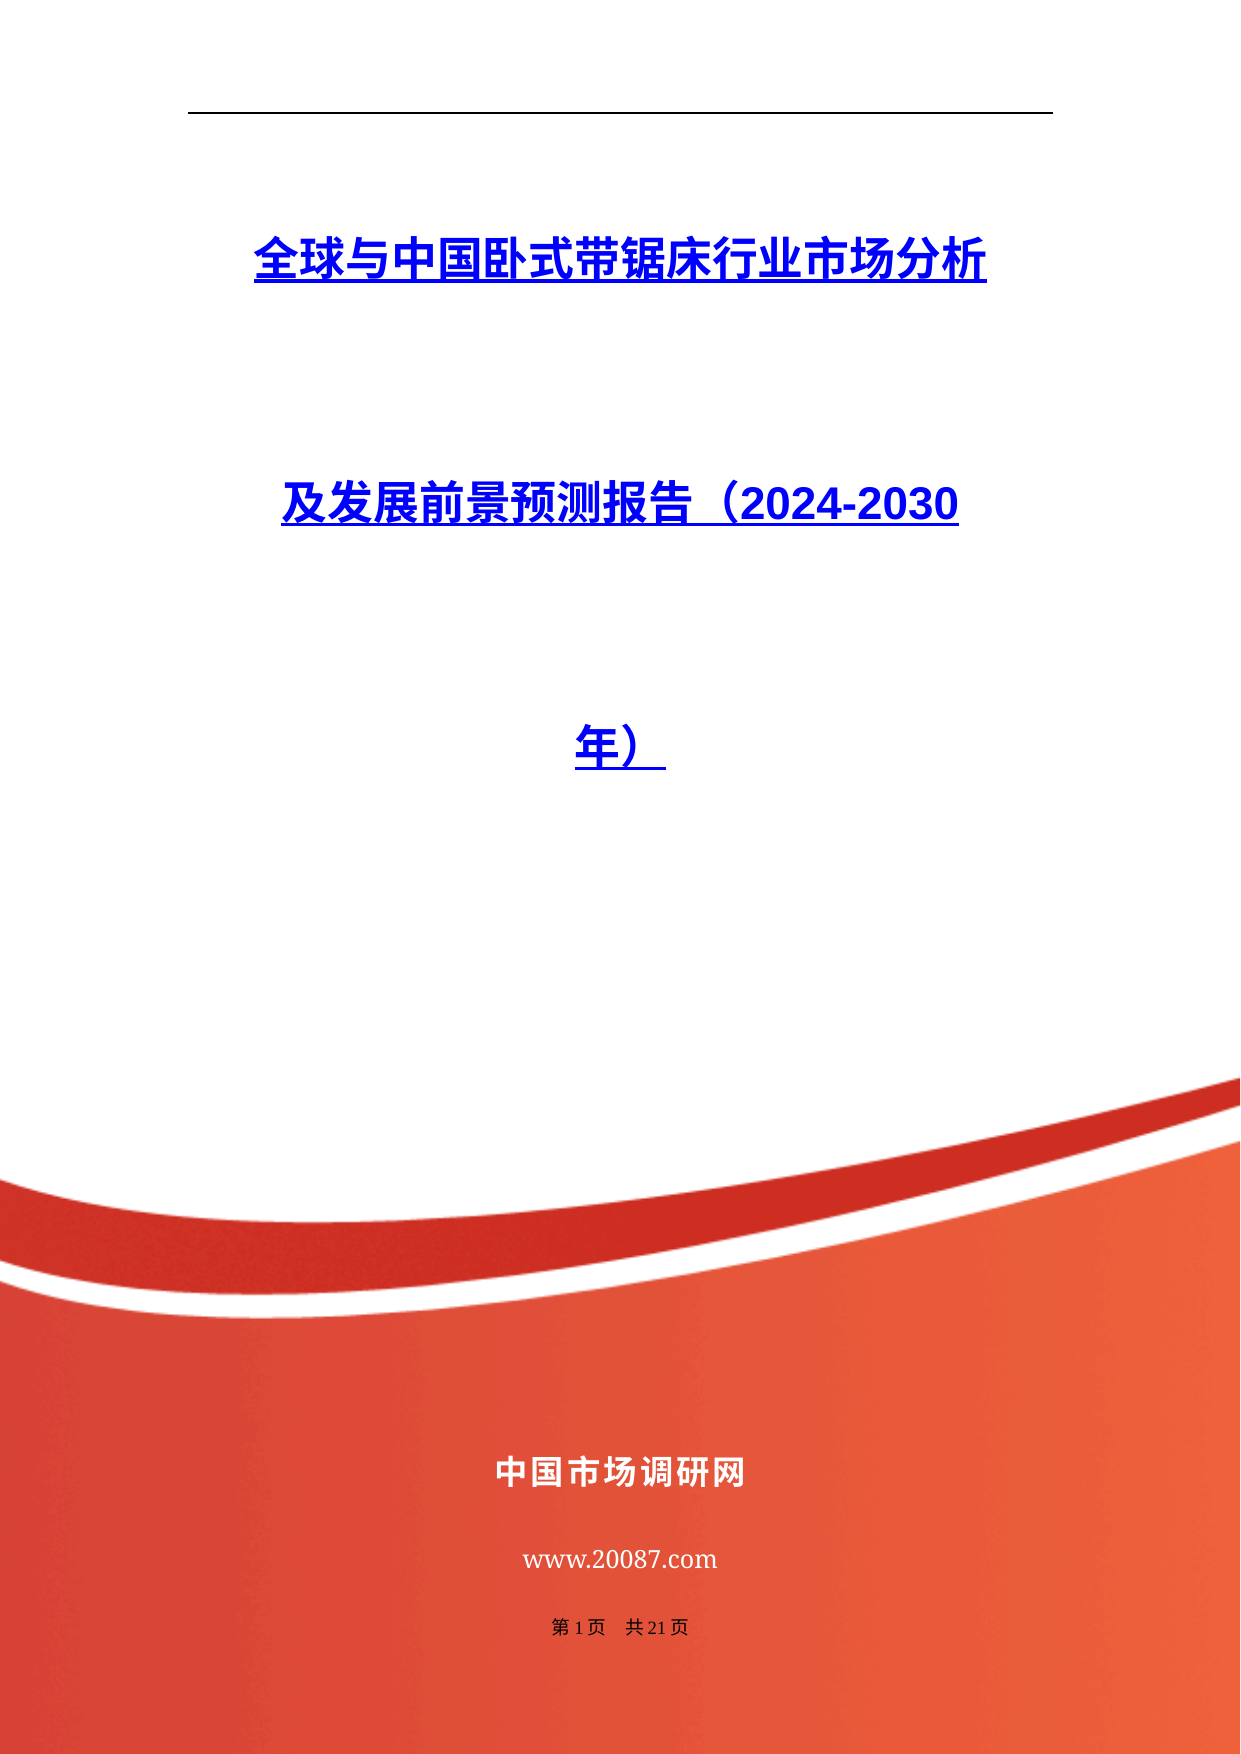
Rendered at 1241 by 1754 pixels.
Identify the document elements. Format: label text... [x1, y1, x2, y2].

subtitle 中国市场调研网 [187, 1437, 1053, 1502]
text www.20087.com [187, 1526, 1053, 1591]
picture [0, 1006, 1241, 1754]
table_header 全球与中国卧式带锯床行业市场分析及发展前景预测报告（2024-2030年） [188, 207, 1053, 871]
